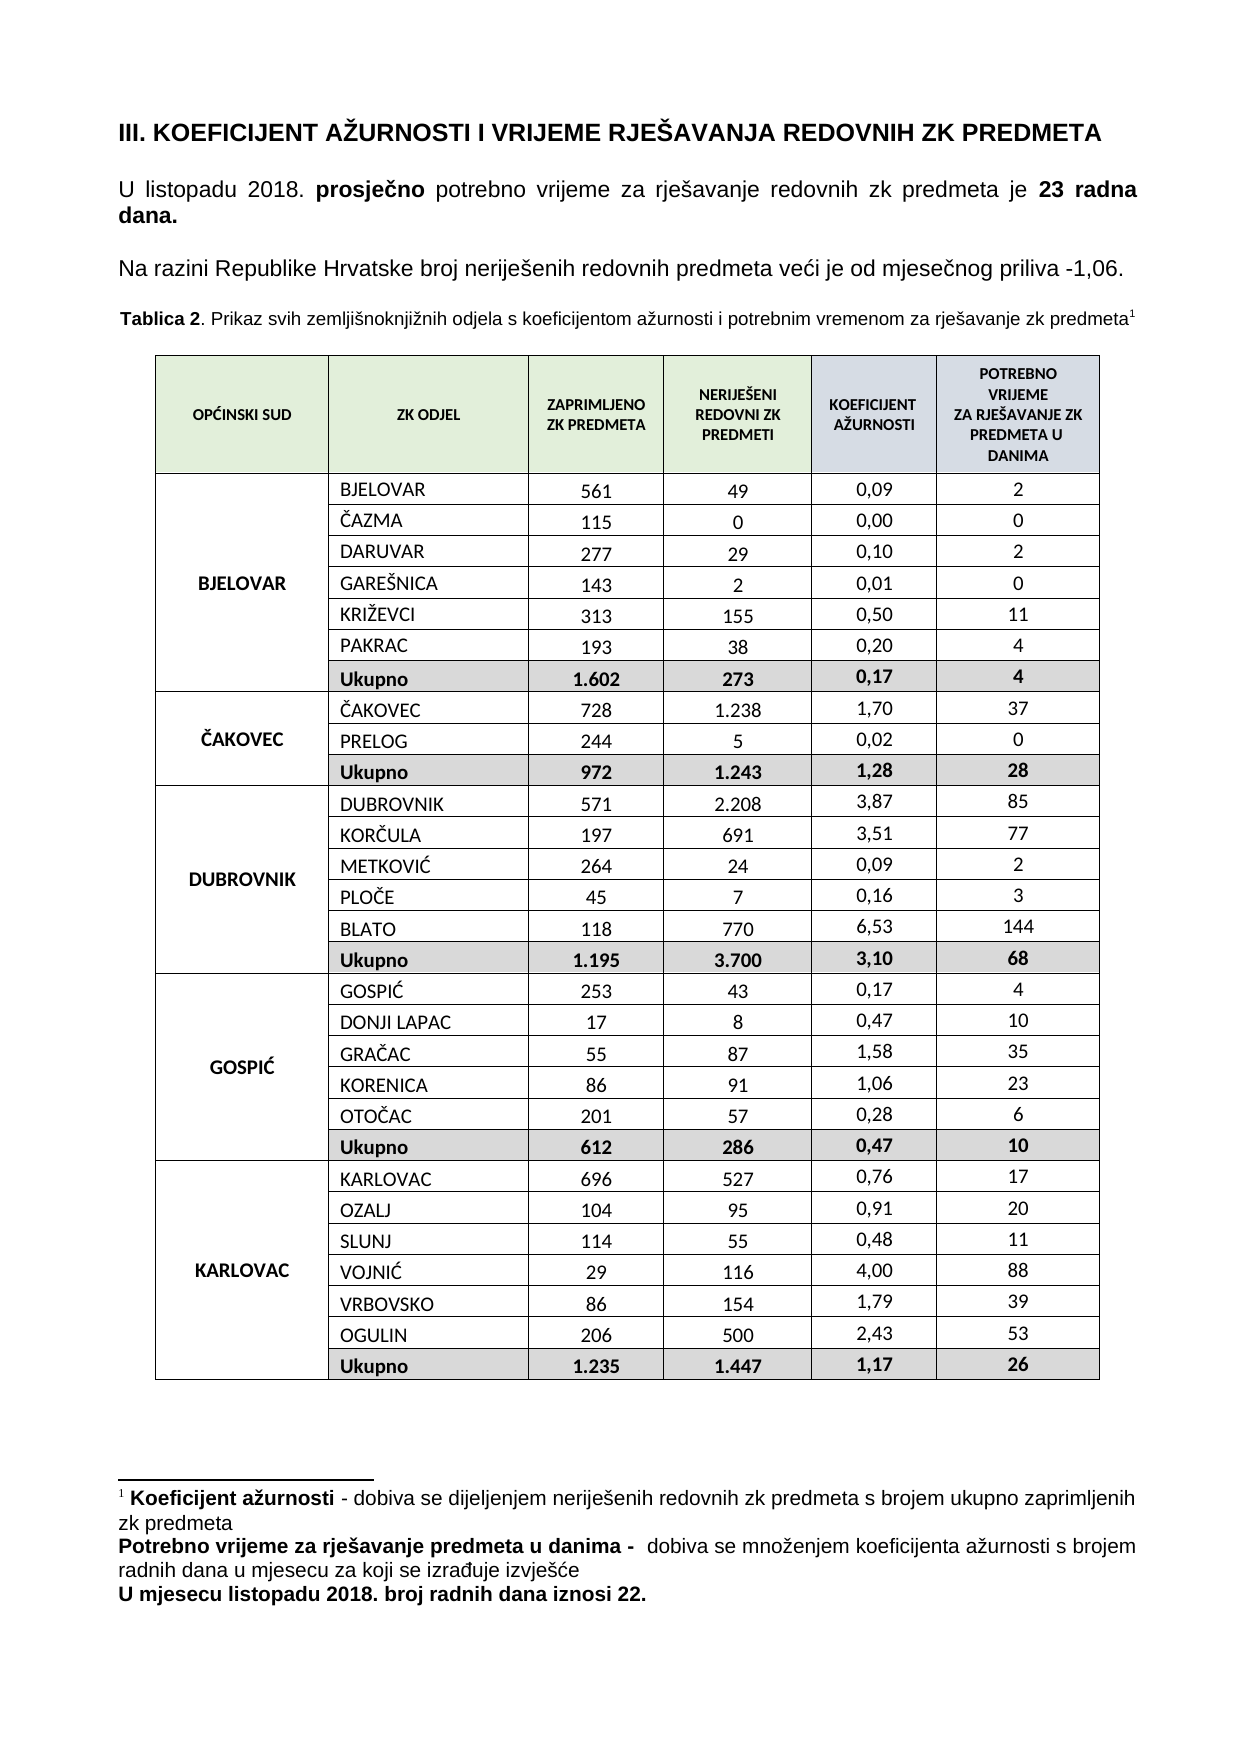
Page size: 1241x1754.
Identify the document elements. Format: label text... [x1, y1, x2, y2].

table_header POTREBNO VRIJEME ZA RJEŠAVANJE ZK PREDMETA U DANIMA [937, 356, 1099, 472]
table_cell 2 [937, 536, 1099, 566]
table_cell 0 [664, 505, 811, 535]
table_cell 7 [664, 880, 811, 910]
table_cell KRIŽEVCI [329, 599, 528, 629]
table_cell 26 [937, 1349, 1099, 1379]
subtitle III. KOEFICIJENT AŽURNOSTI I VRIJEME RJEŠAVANJA REDOVNIH ZK PREDMETA [118, 118, 1137, 147]
table_cell 4 [937, 974, 1099, 1004]
table_cell VOJNIĆ [329, 1255, 528, 1285]
table_cell 57 [664, 1099, 811, 1129]
table_cell 0,91 [812, 1192, 936, 1222]
table_cell 1.195 [529, 942, 663, 972]
table_cell DUBROVNIK [329, 786, 528, 816]
table_cell METKOVIĆ [329, 849, 528, 879]
table_cell 273 [664, 661, 811, 691]
table_cell 10 [937, 1005, 1099, 1035]
table_cell 8 [664, 1005, 811, 1035]
table_cell GRAČAC [329, 1036, 528, 1066]
table_cell 0,20 [812, 630, 936, 660]
table_cell 143 [529, 567, 663, 597]
table_cell 114 [529, 1224, 663, 1254]
table_cell 23 [937, 1067, 1099, 1097]
table_cell 1.243 [664, 755, 811, 785]
table_header OPĆINSKI SUD [156, 356, 328, 472]
table_cell 86 [529, 1286, 663, 1316]
table_cell KARLOVAC [329, 1161, 528, 1191]
table_cell 1.602 [529, 661, 663, 691]
table_cell 4 [937, 661, 1099, 691]
table_cell GOSPIĆ [156, 974, 328, 1160]
table_cell 500 [664, 1317, 811, 1347]
table_cell SLUNJ [329, 1224, 528, 1254]
table_cell PRELOG [329, 724, 528, 754]
table_cell 313 [529, 599, 663, 629]
table_cell 197 [529, 817, 663, 847]
table_cell GAREŠNICA [329, 567, 528, 597]
table_cell 37 [937, 692, 1099, 722]
table_cell 201 [529, 1099, 663, 1129]
table_cell ČAKOVEC [329, 692, 528, 722]
table_cell 45 [529, 880, 663, 910]
table_header KOEFICIJENT AŽURNOSTI [812, 356, 936, 472]
table_cell 55 [664, 1224, 811, 1254]
text U listopadu 2018. prosječno potrebno vrijeme za rješavanje redovnih zk predmeta je 23 radna dana. [118, 176, 1137, 228]
table_cell 144 [937, 911, 1099, 941]
table_header ZAPRIMLJENO ZK PREDMETA [529, 356, 663, 472]
table_cell 1.447 [664, 1349, 811, 1379]
table_cell 770 [664, 911, 811, 941]
table_cell BLATO [329, 911, 528, 941]
table_cell 2 [937, 849, 1099, 879]
table_cell 20 [937, 1192, 1099, 1222]
table_cell KORČULA [329, 817, 528, 847]
table_cell 0,00 [812, 505, 936, 535]
table_cell 53 [937, 1317, 1099, 1347]
table_cell PAKRAC [329, 630, 528, 660]
table_cell 88 [937, 1255, 1099, 1285]
table_cell Ukupno [329, 942, 528, 972]
table_cell 87 [664, 1036, 811, 1066]
table_cell 0,47 [812, 1005, 936, 1035]
table_header ZK ODJEL [329, 356, 528, 472]
table_cell 561 [529, 474, 663, 504]
table_cell 55 [529, 1036, 663, 1066]
table_cell 1.238 [664, 692, 811, 722]
table_cell 691 [664, 817, 811, 847]
table_cell 2 [664, 567, 811, 597]
table_cell 91 [664, 1067, 811, 1097]
table_cell 206 [529, 1317, 663, 1347]
table_cell 3.700 [664, 942, 811, 972]
table_cell 116 [664, 1255, 811, 1285]
table_cell 1,58 [812, 1036, 936, 1066]
table_cell 2,43 [812, 1317, 936, 1347]
table_cell 527 [664, 1161, 811, 1191]
table_cell DONJI LAPAC [329, 1005, 528, 1035]
table_cell ČAZMA [329, 505, 528, 535]
table_cell 155 [664, 599, 811, 629]
table_cell 28 [937, 755, 1099, 785]
table_cell 29 [664, 536, 811, 566]
table_cell 193 [529, 630, 663, 660]
table_cell DUBROVNIK [156, 786, 328, 972]
table_cell 0,76 [812, 1161, 936, 1191]
table_cell 0 [937, 505, 1099, 535]
table_cell 0,10 [812, 536, 936, 566]
table_cell 3,87 [812, 786, 936, 816]
table_cell 11 [937, 1224, 1099, 1254]
text Na razini Republike Hrvatske broj neriješenih redovnih predmeta veći je od mjesečnog priliva -1,06. [118, 255, 1137, 281]
table_cell 0,17 [812, 974, 936, 1004]
table_cell 68 [937, 942, 1099, 972]
table_cell 11 [937, 599, 1099, 629]
table_cell 154 [664, 1286, 811, 1316]
table_cell 1,17 [812, 1349, 936, 1379]
table_cell KORENICA [329, 1067, 528, 1097]
table_cell OGULIN [329, 1317, 528, 1347]
table_cell 85 [937, 786, 1099, 816]
table_cell 286 [664, 1130, 811, 1160]
table_header NERIJEŠENI REDOVNI ZK PREDMETI [664, 356, 811, 472]
table_cell OZALJ [329, 1192, 528, 1222]
table_cell 696 [529, 1161, 663, 1191]
table_cell PLOČE [329, 880, 528, 910]
table_cell 1,06 [812, 1067, 936, 1097]
table_cell 5 [664, 724, 811, 754]
table_cell Ukupno [329, 1130, 528, 1160]
table_cell 43 [664, 974, 811, 1004]
table_cell 49 [664, 474, 811, 504]
table_cell 264 [529, 849, 663, 879]
table_cell ČAKOVEC [156, 692, 328, 785]
table_cell 24 [664, 849, 811, 879]
table_cell 1,28 [812, 755, 936, 785]
table_cell 0,16 [812, 880, 936, 910]
table_cell OTOČAC [329, 1099, 528, 1129]
table_cell Ukupno [329, 755, 528, 785]
table_cell 17 [937, 1161, 1099, 1191]
table_cell 0 [937, 724, 1099, 754]
table_cell 6 [937, 1099, 1099, 1129]
table_cell 38 [664, 630, 811, 660]
table_cell 0,09 [812, 849, 936, 879]
table_cell 10 [937, 1130, 1099, 1160]
table_cell 2 [937, 474, 1099, 504]
table_cell 277 [529, 536, 663, 566]
table_cell 6,53 [812, 911, 936, 941]
table_cell 3,51 [812, 817, 936, 847]
table_cell 0,48 [812, 1224, 936, 1254]
table_cell DARUVAR [329, 536, 528, 566]
table_cell 728 [529, 692, 663, 722]
table_cell 0,17 [812, 661, 936, 691]
table_cell 35 [937, 1036, 1099, 1066]
table_cell 4 [937, 630, 1099, 660]
table_cell 29 [529, 1255, 663, 1285]
table_cell 0,09 [812, 474, 936, 504]
table_cell 2.208 [664, 786, 811, 816]
table_cell 3 [937, 880, 1099, 910]
table_cell BJELOVAR [329, 474, 528, 504]
table_cell 612 [529, 1130, 663, 1160]
table_cell Ukupno [329, 1349, 528, 1379]
table_cell 118 [529, 911, 663, 941]
table_cell BJELOVAR [156, 474, 328, 691]
table_cell 972 [529, 755, 663, 785]
table_cell 104 [529, 1192, 663, 1222]
table_cell GOSPIĆ [329, 974, 528, 1004]
table_cell 571 [529, 786, 663, 816]
table_cell 4,00 [812, 1255, 936, 1285]
table_cell 0 [937, 567, 1099, 597]
table_cell 0,50 [812, 599, 936, 629]
table_cell 0,01 [812, 567, 936, 597]
table_cell 1,70 [812, 692, 936, 722]
table_cell KARLOVAC [156, 1161, 328, 1379]
table_cell 95 [664, 1192, 811, 1222]
table_cell Ukupno [329, 661, 528, 691]
table_cell 1,79 [812, 1286, 936, 1316]
text Tablica 2. Prikaz svih zemljišnoknjižnih odjela s koeficijentom ažurnosti i potrebnim vremenom za rješavanje zk predmeta [118, 307, 1137, 329]
table_cell 17 [529, 1005, 663, 1035]
table_cell 244 [529, 724, 663, 754]
table_cell 0,47 [812, 1130, 936, 1160]
table_cell 0,28 [812, 1099, 936, 1129]
table_cell 86 [529, 1067, 663, 1097]
table_cell 115 [529, 505, 663, 535]
table_cell 39 [937, 1286, 1099, 1316]
table_cell VRBOVSKO [329, 1286, 528, 1316]
table_cell 1.235 [529, 1349, 663, 1379]
table_cell 253 [529, 974, 663, 1004]
table_cell 3,10 [812, 942, 936, 972]
table_cell 77 [937, 817, 1099, 847]
table_cell 0,02 [812, 724, 936, 754]
